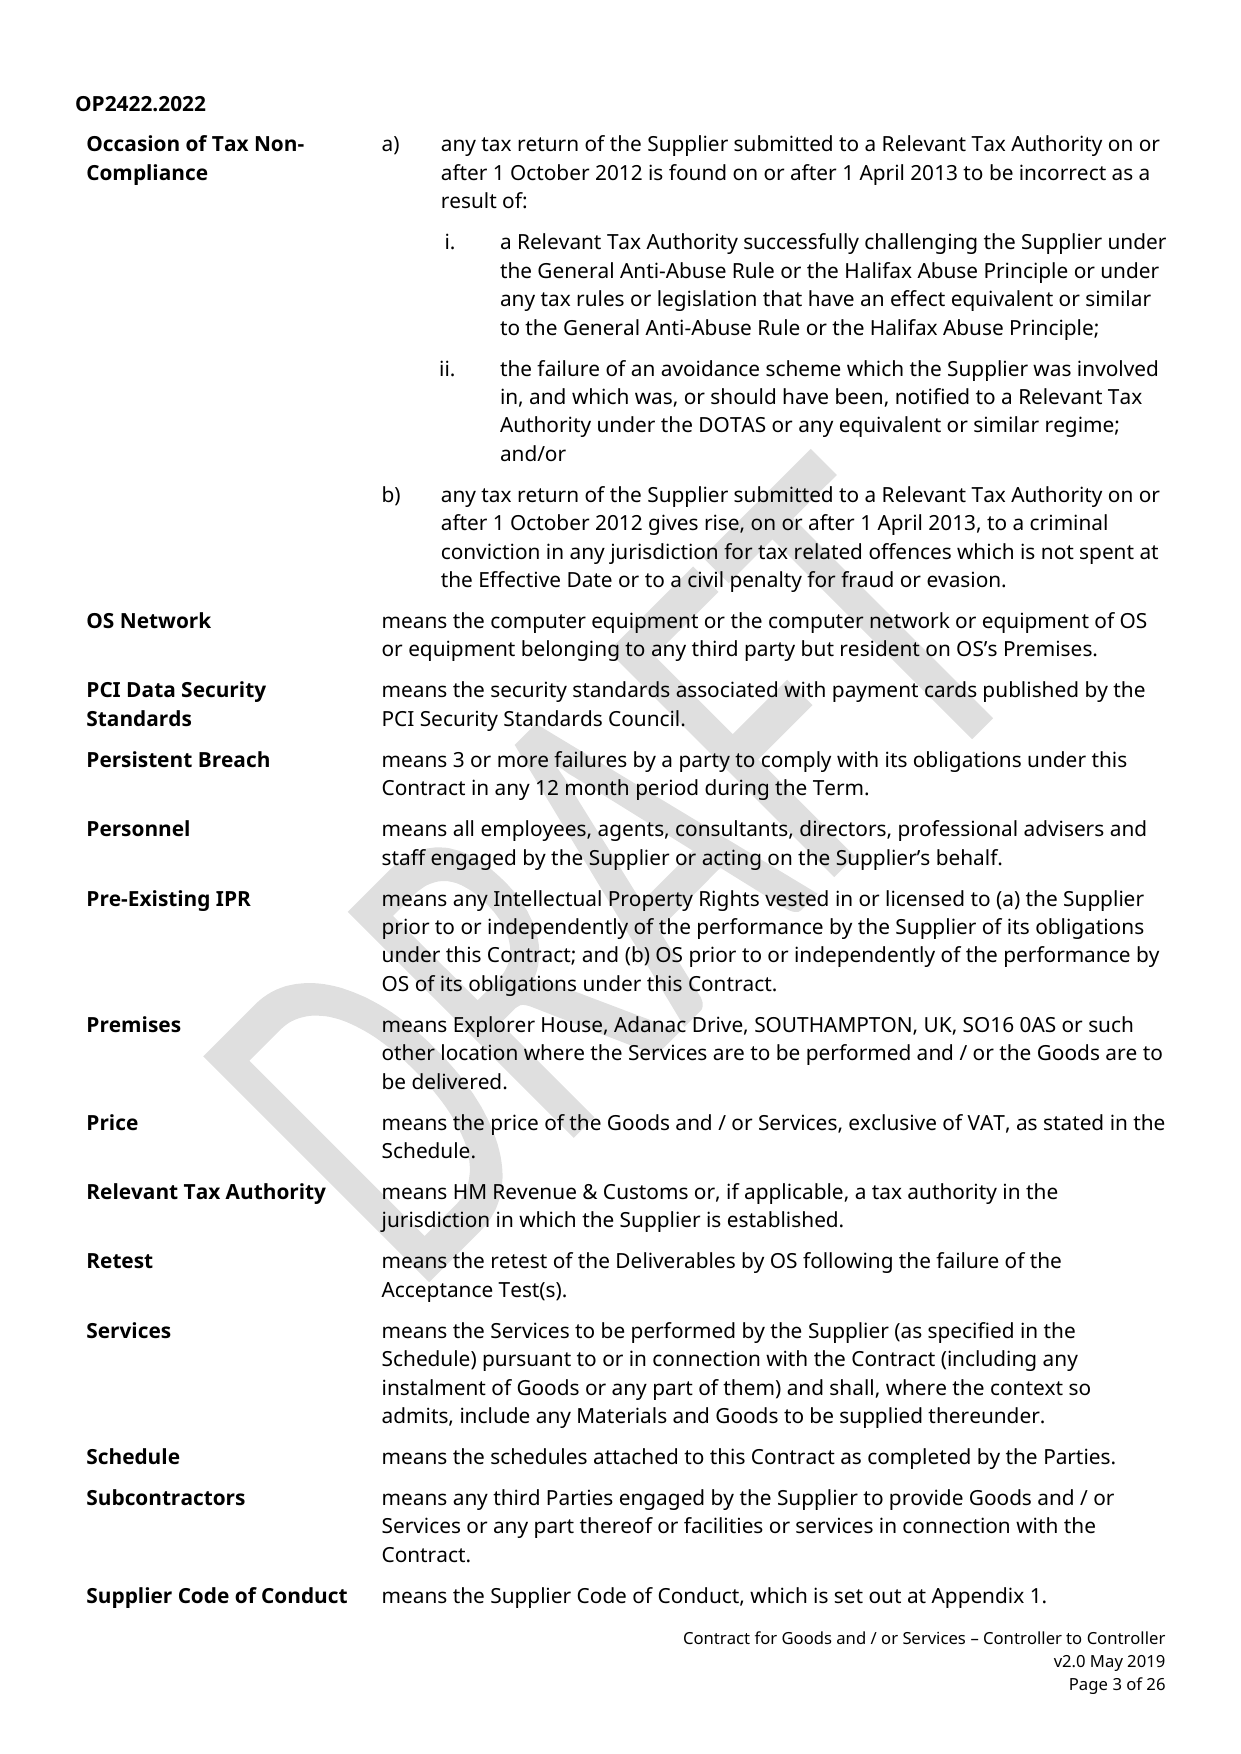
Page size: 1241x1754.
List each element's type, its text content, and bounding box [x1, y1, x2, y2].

table_cell any tax return of the Supplier submitted to a Relevant Tax Authority on or after 1 October 2012 is found on or after 1 April 2013 to be incorrect as a result of: a Relevant Tax Authority successfully challenging the Supplier under the General Anti-Abuse Rule or the Halifax Abuse Principle or under any tax rules or legislation that have an effect equivalent or similar to the General Anti-Abuse Rule or the Halifax Abuse Principle; the failure of an avoidance scheme which the Supplier was involved in, and which was, or should have been, notified to a Relevant Tax Authority under the DOTAS or any equivalent or similar regime; and/or any tax return of the Supplier submitted to a Relevant Tax Authority on or after 1 October 2012 gives rise, on or after 1 April 2013, to a criminal conviction in any jurisdiction for tax related offences which is not spent at the Effective Date or to a civil penalty for fraud or evasion. [370, 117, 1179, 594]
table_cell Supplier Code of Conduct [75, 1568, 370, 1609]
table_cell Occasion of Tax Non-Compliance [75, 117, 370, 594]
table_cell Services [75, 1303, 370, 1429]
table_cell means the security standards associated with payment cards published by the PCI Security Standards Council. [370, 663, 1179, 732]
table_cell means the Supplier Code of Conduct, which is set out at Appendix 1. [370, 1568, 1179, 1609]
table_cell Persistent Breach [75, 733, 370, 802]
table_cell Subcontractors [75, 1471, 370, 1568]
table_cell PCI Data Security Standards [75, 663, 370, 732]
table_cell Retest [75, 1234, 370, 1303]
table_cell means Explorer House, Adanac Drive, SOUTHAMPTON, UK, SO16 0AS or such other location where the Services are to be performed and / or the Goods are to be delivered. [370, 998, 1179, 1095]
table_cell means all employees, agents, consultants, directors, professional advisers and staff engaged by the Supplier or acting on the Supplier’s behalf. [370, 802, 1179, 871]
table_cell Relevant Tax Authority [75, 1165, 370, 1234]
table_cell OS Network [75, 594, 370, 663]
table_cell means any third Parties engaged by the Supplier to provide Goods and / or Services or any part thereof or facilities or services in connection with the Contract. [370, 1471, 1179, 1568]
table_cell means the price of the Goods and / or Services, exclusive of VAT, as stated in the Schedule. [370, 1095, 1179, 1164]
table_cell Price [75, 1095, 370, 1164]
table_cell means the schedules attached to this Contract as completed by the Parties. [370, 1430, 1179, 1471]
table_cell Premises [75, 998, 370, 1095]
table_cell means the Services to be performed by the Supplier (as specified in the Schedule) pursuant to or in connection with the Contract (including any instalment of Goods or any part of them) and shall, where the context so admits, include any Materials and Goods to be supplied thereunder. [370, 1303, 1179, 1429]
table_cell means the retest of the Deliverables by OS following the failure of the Acceptance Test(s). [370, 1234, 1179, 1303]
table_cell Personnel [75, 802, 370, 871]
table_cell means any Intellectual Property Rights vested in or licensed to (a) the Supplier prior to or independently of the performance by the Supplier of its obligations under this Contract; and (b) OS prior to or independently of the performance by OS of its obligations under this Contract. [370, 871, 1179, 997]
table_cell means HM Revenue & Customs or, if applicable, a tax authority in the jurisdiction in which the Supplier is established. [370, 1165, 1179, 1234]
table_cell Pre-Existing IPR [75, 871, 370, 997]
table_cell Schedule [75, 1430, 370, 1471]
table_cell means the computer equipment or the computer network or equipment of OS or equipment belonging to any third party but resident on OS’s Premises. [370, 594, 1179, 663]
table_cell means 3 or more failures by a party to comply with its obligations under this Contract in any 12 month period during the Term. [370, 733, 1179, 802]
